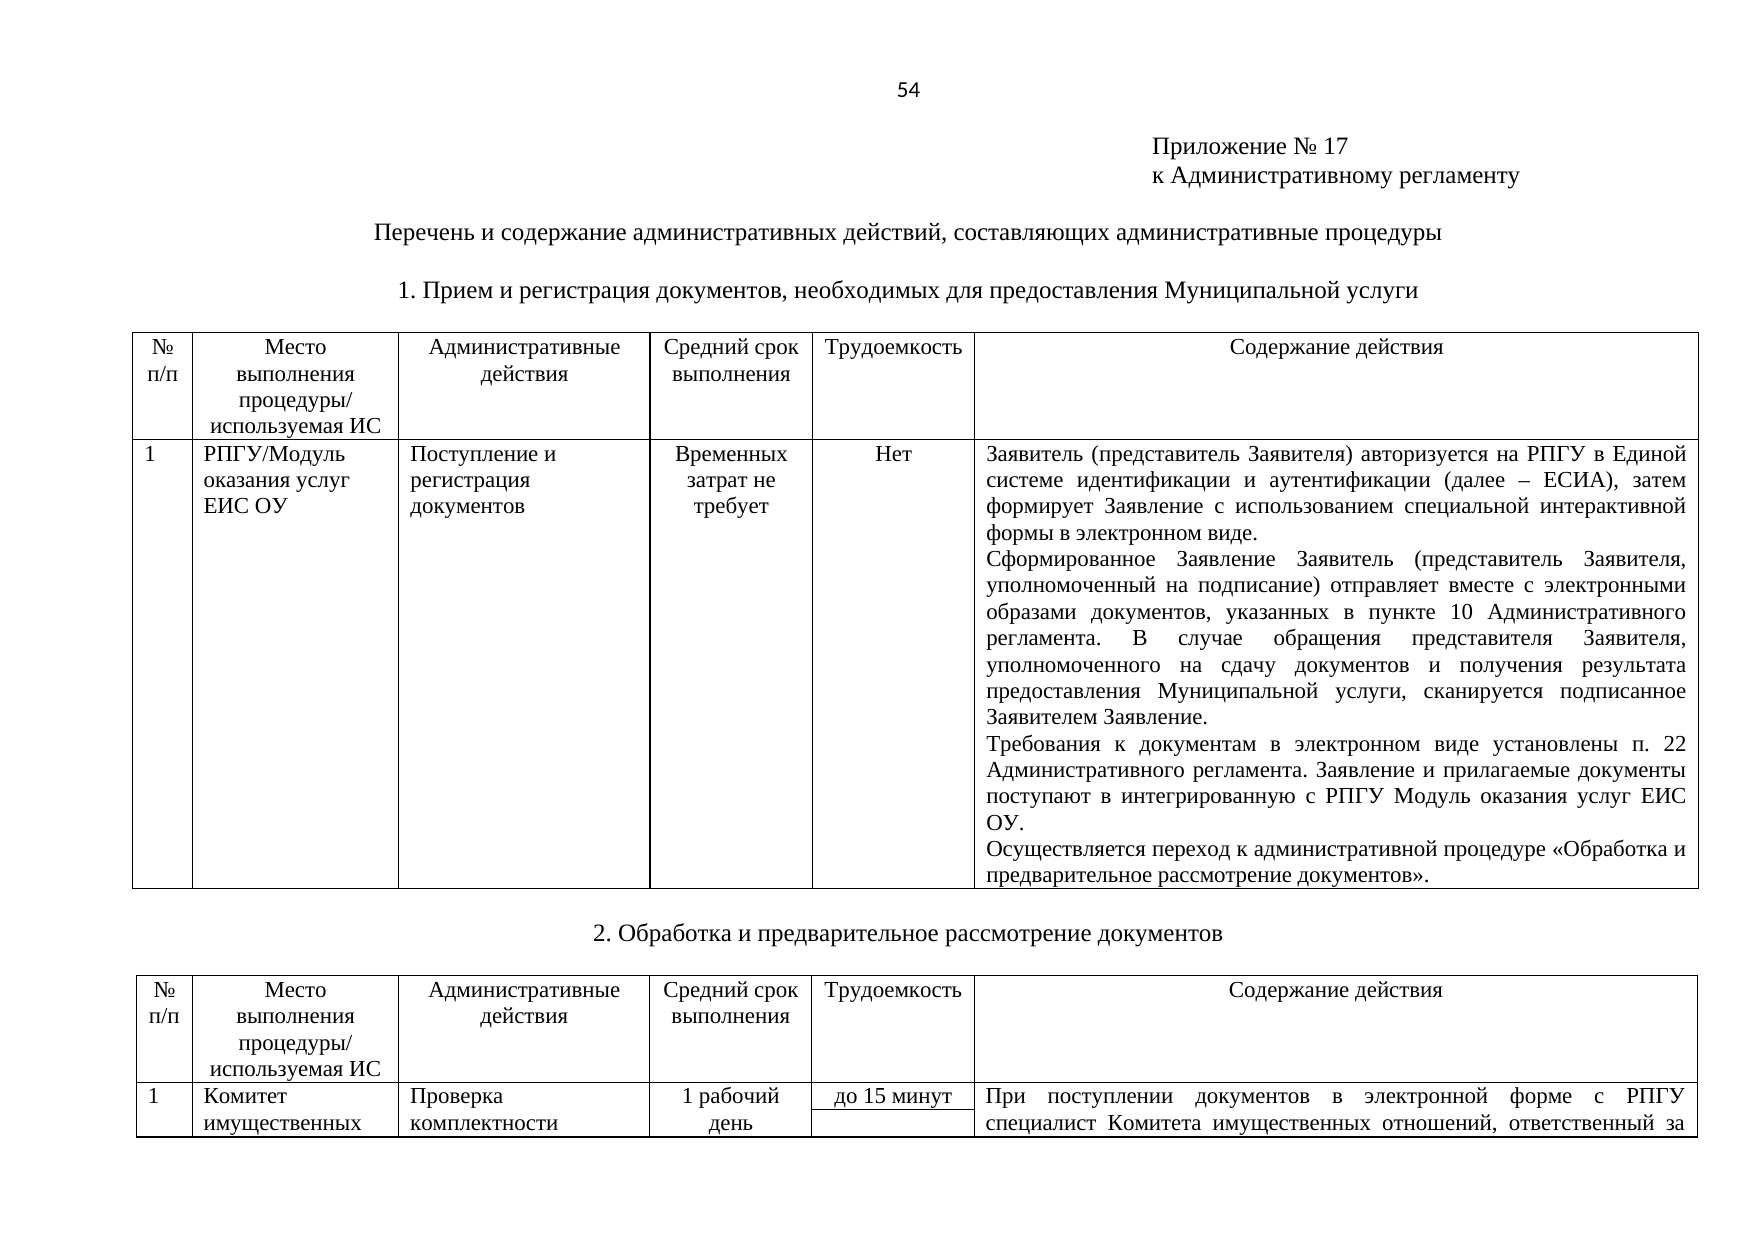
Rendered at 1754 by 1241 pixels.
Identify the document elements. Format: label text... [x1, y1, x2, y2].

text к Административному регламенту [1152, 160, 1668, 188]
table_header № п/п [137, 976, 192, 1082]
text 2. Обработка и предварительное рассмотрение документов [148, 918, 1668, 946]
table_header Место выполнения процедуры/ используемая ИС [193, 976, 398, 1082]
table_cell [812, 1110, 974, 1136]
text Перечень и содержание административных действий, составляющих административные процедуры [148, 217, 1668, 246]
table_header Средний срок выполнения [650, 976, 811, 1082]
table_cell 1 [133, 440, 192, 888]
table_header Место выполнения процедуры/ используемая ИС [193, 333, 398, 439]
table_cell Нет [813, 440, 974, 888]
table_header Средний срок выполнения [651, 333, 812, 439]
table_header № п/п [133, 333, 192, 439]
table_cell РПГУ/Модуль оказания услуг ЕИС ОУ [193, 440, 398, 888]
table_header Содержание действия [975, 976, 1697, 1082]
table_cell 1 рабочий день [650, 1083, 811, 1136]
table_cell 1 [137, 1083, 192, 1136]
table_header Трудоемкость [813, 333, 974, 439]
table_header Трудоемкость [812, 976, 974, 1082]
text 1. Прием и регистрация документов, необходимых для предоставления Муниципальной услуги [148, 275, 1668, 303]
table_cell Поступление и регистрация документов [399, 440, 649, 888]
table_cell Проверка комплектности представленных Заявителем (представителем Заявителя) электронных документов, поступивших через РПГУ [399, 1083, 649, 1136]
table_cell до 15 минут [812, 1083, 974, 1109]
table_cell Временных затрат не требует [651, 440, 812, 888]
table_cell Заявитель (представитель Заявителя) авторизуется на РПГУ в Единой системе идентификации и аутентификации (далее – ЕСИА), затем формирует Заявление с использованием специальной интерактивной формы в электронном виде. Сформированное Заявление Заявитель (представитель Заявителя, уполномоченный на подписание) отправляет вместе с электронными образами документов, указанных в пункте 10 Административного регламента. В случае обращения представителя Заявителя, уполномоченного на сдачу документов и получения результата предоставления Муниципальной услуги, сканируется подписанное Заявителем Заявление. Требования к документам в электронном виде установлены п. 22 Административного регламента. Заявление и прилагаемые документы поступают в интегрированную с РПГУ Модуль оказания услуг ЕИС ОУ. Осуществляется переход к административной процедуре «Обработка и предварительное рассмотрение документов». [975, 440, 1698, 888]
table_header Содержание действия [975, 333, 1698, 439]
text Приложение № 17 [1152, 131, 1668, 160]
table_cell Комитет имущественных отношений/ Модуль оказания услуг ЕИС ОУ [193, 1083, 398, 1136]
table_header Административные действия [399, 333, 649, 439]
table_header Административные действия [399, 976, 649, 1082]
